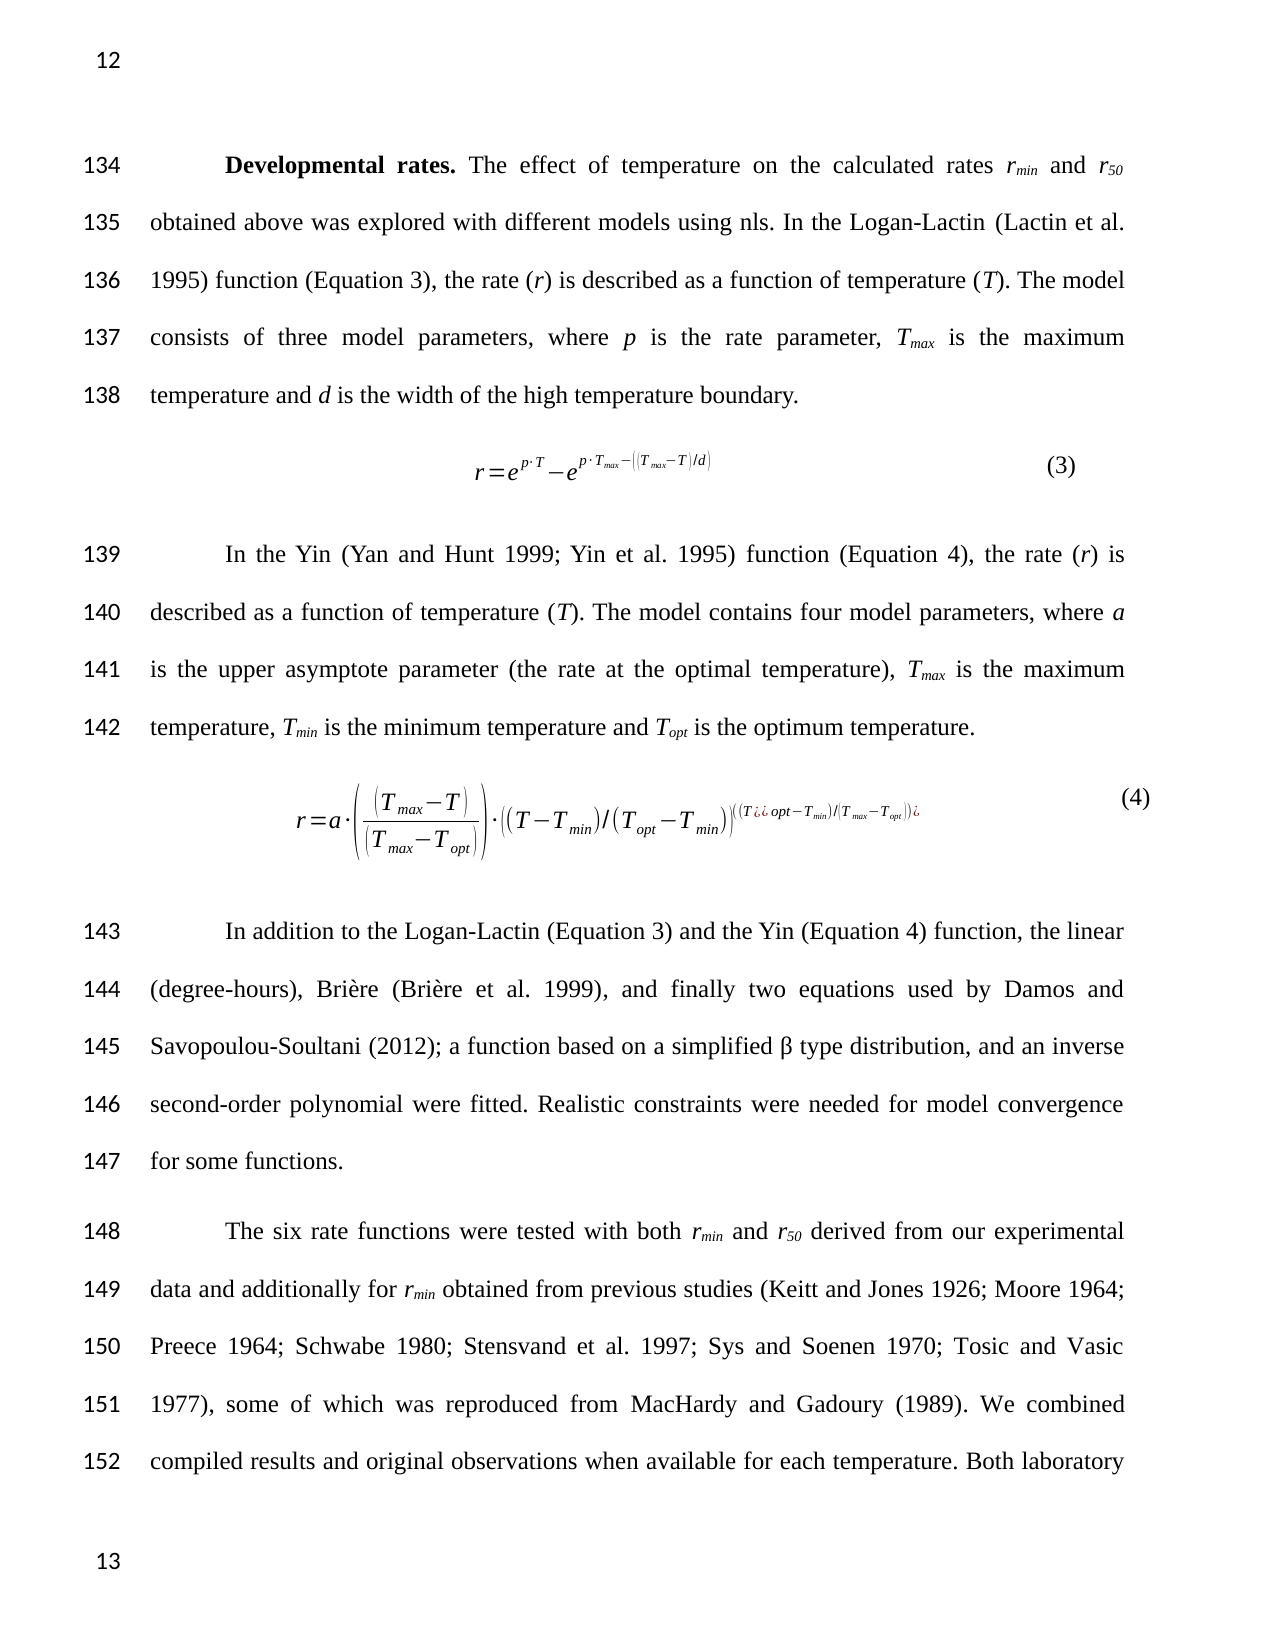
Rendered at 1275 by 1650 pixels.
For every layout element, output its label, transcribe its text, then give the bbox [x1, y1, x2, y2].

table_header [150, 450, 1035, 514]
subtitle In the Yin (Yan and Hunt 1999; Yin et al. 1995) function (Equation 4), the rate (r) is described as a function of temperature (T). The model contains four model parameters, where a is the upper asymptote parameter (the rate at the optimal temperature), Tmax is the maximum temperature, Tmin is the minimum temperature and Topt is the optimum temperature. [150, 539, 1125, 741]
subtitle In addition to the Logan-Lactin (Equation 3) and the Yin (Equation 4) function, the linear (degree-hours), Brière (Brière et al. 1999), and finally two equations used by Damos and Savopoulou-Soultani (2012); a function based on a simplified β type distribution, and an inverse second-order polynomial were fitted. Realistic constraints were needed for model convergence for some functions. [150, 916, 1125, 1175]
table_header [106, 782, 1110, 891]
table_header (3) [1035, 450, 1094, 514]
subtitle Developmental rates. The effect of temperature on the calculated rates rmin and r50 obtained above was explored with different models using nls. In the Logan-Lactin (Lactin et al. 1995) function (Equation 3), the rate (r) is described as a function of temperature (T). The model consists of three model parameters, where p is the rate parameter, Tmax is the maximum temperature and d is the width of the high temperature boundary. [150, 150, 1125, 409]
table_header (4) [1110, 782, 1169, 891]
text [150, 1216, 1125, 1475]
